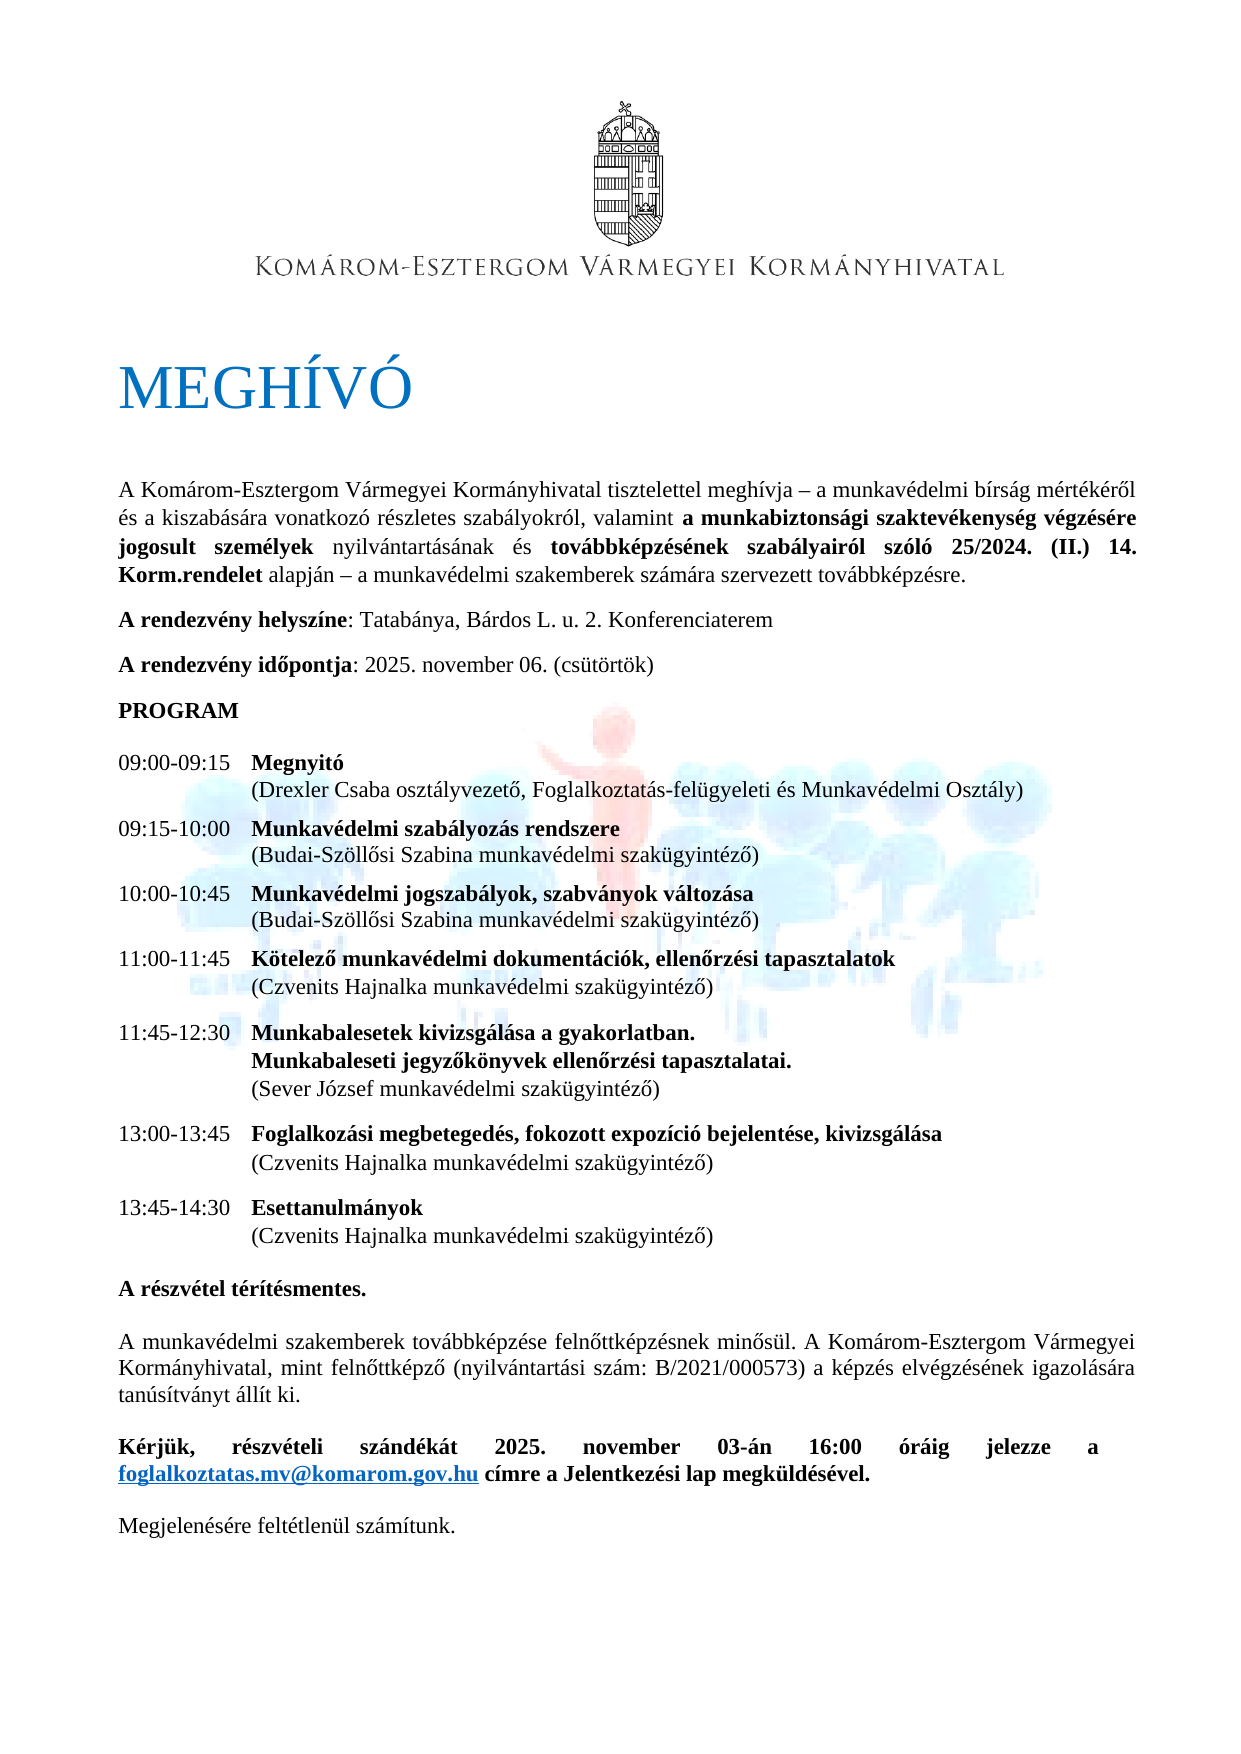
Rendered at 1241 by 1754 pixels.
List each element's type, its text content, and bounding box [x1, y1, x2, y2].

text Kérjük, részvételi szándékát 2025. november 03-án 16:00 óráig jelezze a foglalkoztatas.mv@komarom.gov.hu címre a Jelentkezési lap megküldésével. [118, 1433, 1137, 1486]
text 09:15-10:00 Munkavédelmi szabályozás rendszere [118, 814, 1137, 841]
text (Sever József munkavédelmi szakügyintéző) [251, 1075, 1137, 1102]
text MEGHÍVÓ [118, 350, 1137, 450]
text 09:00-09:15 Megnyitó [118, 749, 1137, 776]
text A részvétel térítésmentes. [118, 1275, 1137, 1302]
text Munkabaleseti jegyzőkönyvek ellenőrzési tapasztalatai. [118, 1047, 1137, 1073]
text A Komárom-Esztergom Vármegyei Kormányhivatal tisztelettel meghívja – a munkavédelmi bírság mértékéről és a kiszabására vonatkozó részletes szabályokról, valamint a munkabiztonsági szaktevékenység végzésére jogosult személyek nyilvántartásának és továbbképzésének szabályairól szóló 25/2024. (II.) 14. Korm.rendelet alapján – a munkavédelmi szakemberek számára szervezett továbbképzésre. [118, 476, 1137, 588]
text (Budai-Szöllősi Szabina munkavédelmi szakügyintéző) [251, 841, 1137, 867]
text 11:00-11:45 Kötelező munkavédelmi dokumentációk, ellenőrzési tapasztalatok [118, 945, 1137, 971]
text 13:45-14:30 Esettanulmányok [118, 1194, 1137, 1220]
text A munkavédelmi szakemberek továbbképzése felnőttképzésnek minősül. A Komárom-Esztergom Vármegyei Kormányhivatal, mint felnőttképző (nyilvántartási szám: B/2021/000573) a képzés elvégzésének igazolására tanúsítványt állít ki. [118, 1328, 1137, 1407]
text 13:00-13:45 Foglalkozási megbetegedés, fokozott expozíció bejelentése, kivizsgálása [118, 1121, 1137, 1147]
text (Budai-Szöllősi Szabina munkavédelmi szakügyintéző) [118, 906, 1137, 932]
text PROGRAM [118, 697, 1137, 723]
text (Czvenits Hajnalka munkavédelmi szakügyintéző) [251, 973, 1137, 1000]
text (Czvenits Hajnalka munkavédelmi szakügyintéző) [251, 1222, 1137, 1249]
text A rendezvény helyszíne: Tatabánya, Bárdos L. u. 2. Konferenciaterem [118, 606, 1137, 633]
picture [155, 101, 1100, 350]
text Megjelenésére feltétlenül számítunk. [118, 1512, 1137, 1539]
text 11:45-12:30 Munkabalesetek kivizsgálása a gyakorlatban. [118, 1018, 1137, 1045]
text (Drexler Csaba osztályvezető, Foglalkoztatás-felügyeleti és Munkavédelmi Osztály) [118, 776, 1137, 802]
text (Czvenits Hajnalka munkavédelmi szakügyintéző) [251, 1149, 1137, 1175]
text 10:00-10:45 Munkavédelmi jogszabályok, szabványok változása [118, 880, 1137, 906]
text A rendezvény időpontja: 2025. november 06. (csütörtök) [118, 652, 1137, 678]
